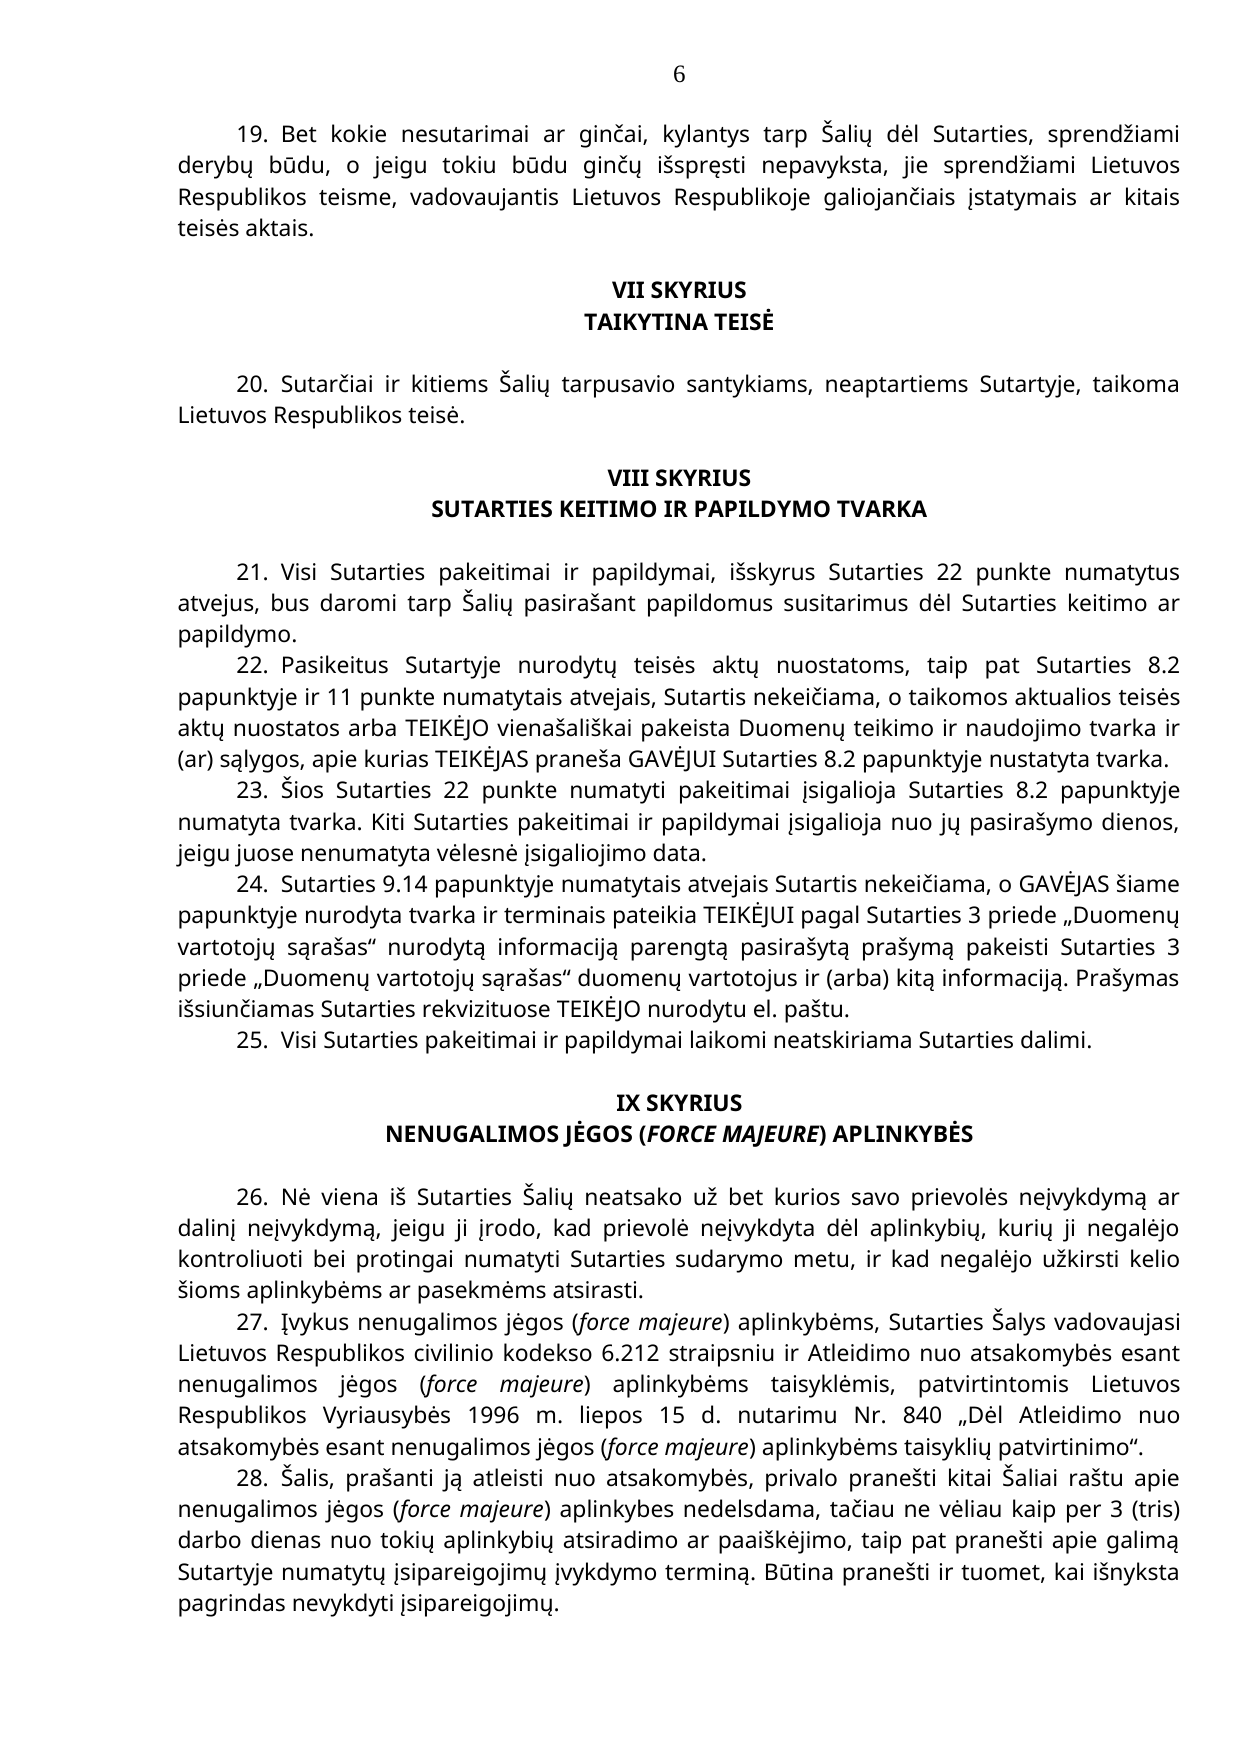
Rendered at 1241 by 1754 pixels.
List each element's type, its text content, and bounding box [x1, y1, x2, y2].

text VIII SKYRIUS [177, 462, 1181, 493]
list Šalis, prašanti ją atleisti nuo atsakomybės, privalo pranešti kitai Šaliai raštu apie nenugalimos jėgos (force majeure) aplinkybes nedelsdama, tačiau ne vėliau kaip per 3 (tris) darbo dienas nuo tokių aplinkybių atsiradimo ar paaiškėjimo, taip pat pranešti apie galimą Sutartyje numatytų įsipareigojimų įvykdymo terminą. Būtina pranešti ir tuomet, kai išnyksta pagrindas nevykdyti įsipareigojimų. [177, 1462, 1181, 1618]
list Šios Sutarties 22 punkte numatyti pakeitimai įsigalioja Sutarties 8.2 papunktyje numatyta tvarka. Kiti Sutarties pakeitimai ir papildymai įsigalioja nuo jų pasirašymo dienos, jeigu juose nenumatyta vėlesnė įsigaliojimo data. [177, 774, 1181, 868]
text VII SKYRIUS [177, 274, 1181, 306]
list Visi Sutarties pakeitimai ir papildymai, išskyrus Sutarties 22 punkte numatytus atvejus, bus daromi tarp Šalių pasirašant papildomus susitarimus dėl Sutarties keitimo ar papildymo. [177, 556, 1181, 649]
list Nė viena iš Sutarties Šalių neatsako už bet kurios savo prievolės neįvykdymą ar dalinį neįvykdymą, jeigu ji įrodo, kad prievolė neįvykdyta dėl aplinkybių, kurių ji negalėjo kontroliuoti bei protingai numatyti Sutarties sudarymo metu, ir kad negalėjo užkirsti kelio šioms aplinkybėms ar pasekmėms atsirasti. [177, 1181, 1181, 1306]
text TAIKYTINA TEISĖ [177, 306, 1181, 337]
list Pasikeitus Sutartyje nurodytų teisės aktų nuostatoms, taip pat Sutarties 8.2 papunktyje ir 11 punkte numatytais atvejais, Sutartis nekeičiama, o taikomos aktualios teisės aktų nuostatos arba TEIKĖJO vienašališkai pakeista Duomenų teikimo ir naudojimo tvarka ir (ar) sąlygos, apie kurias TEIKĖJAS praneša GAVĖJUI Sutarties 8.2 papunktyje nustatyta tvarka. [177, 649, 1181, 774]
list Visi Sutarties pakeitimai ir papildymai laikomi neatskiriama Sutarties dalimi. [177, 1024, 1181, 1056]
list NENUGALIMOS JĖGOS (FORCE MAJEURE) APLINKYBĖS [177, 1118, 1181, 1149]
list Bet kokie nesutarimai ar ginčai, kylantys tarp Šalių dėl Sutarties, sprendžiami derybų būdu, o jeigu tokiu būdu ginčų išspręsti nepavyksta, jie sprendžiami Lietuvos Respublikos teisme, vadovaujantis Lietuvos Respublikoje galiojančiais įstatymais ar kitais teisės aktais. [177, 118, 1181, 243]
list Įvykus nenugalimos jėgos (force majeure) aplinkybėms, Sutarties Šalys vadovaujasi Lietuvos Respublikos civilinio kodekso 6.212 straipsniu ir Atleidimo nuo atsakomybės esant nenugalimos jėgos (force majeure) aplinkybėms taisyklėmis, patvirtintomis Lietuvos Respublikos Vyriausybės 1996 m. liepos 15 d. nutarimu Nr. 840 „Dėl Atleidimo nuo atsakomybės esant nenugalimos jėgos (force majeure) aplinkybėms taisyklių patvirtinimo“. [177, 1306, 1181, 1462]
list SUTARTIES KEITIMO IR PAPILDYMO TVARKA [177, 493, 1181, 524]
list Sutarčiai ir kitiems Šalių tarpusavio santykiams, neaptartiems Sutartyje, taikoma Lietuvos Respublikos teisė. [177, 368, 1181, 431]
list Sutarties 9.14 papunktyje numatytais atvejais Sutartis nekeičiama, o GAVĖJAS šiame papunktyje nurodyta tvarka ir terminais pateikia TEIKĖJUI pagal Sutarties 3 priede „Duomenų vartotojų sąrašas“ nurodytą informaciją parengtą pasirašytą prašymą pakeisti Sutarties 3 priede „Duomenų vartotojų sąrašas“ duomenų vartotojus ir (arba) kitą informaciją. Prašymas išsiunčiamas Sutarties rekvizituose TEIKĖJO nurodytu el. paštu. [177, 868, 1181, 1024]
text IX SKYRIUS [177, 1087, 1181, 1118]
